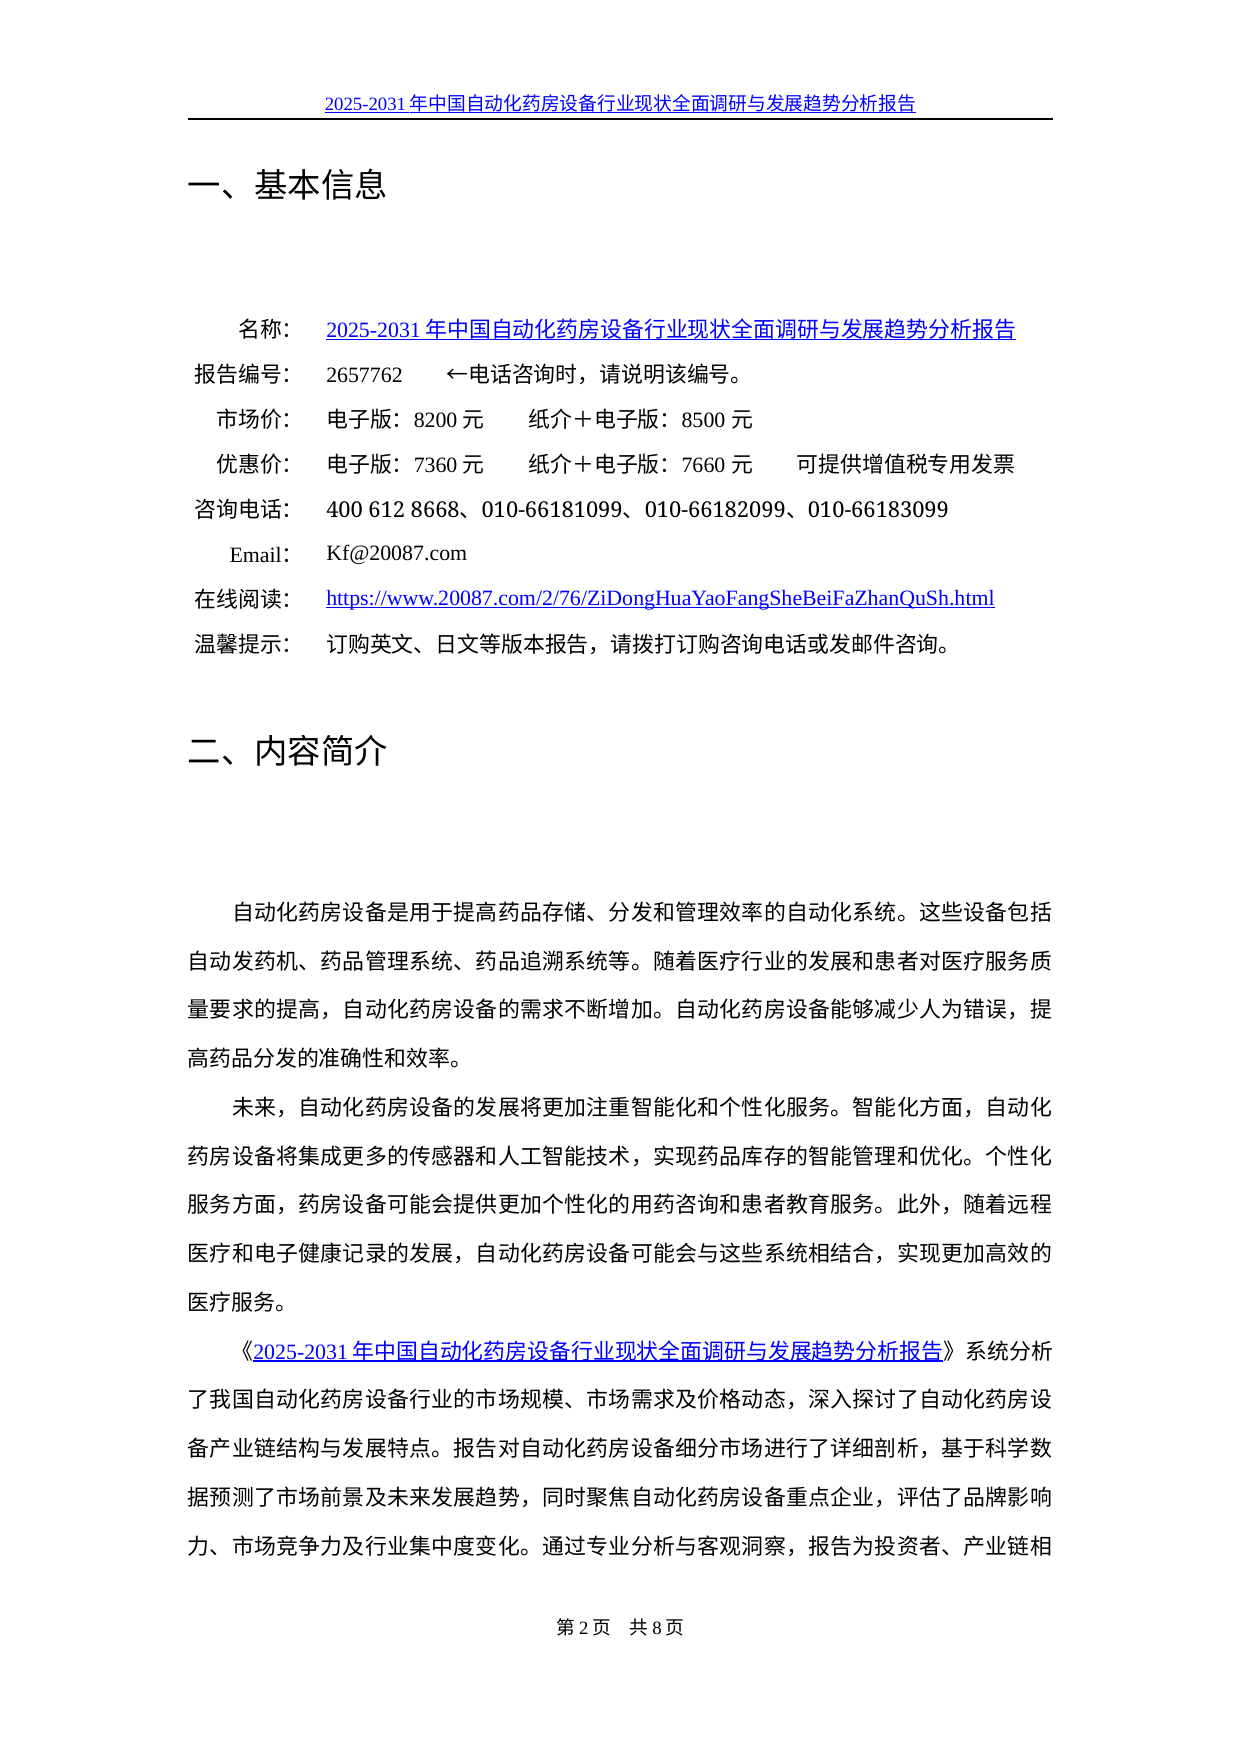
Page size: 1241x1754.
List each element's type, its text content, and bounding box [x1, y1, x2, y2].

table_cell 咨询电话： [167, 492, 315, 537]
table_cell 在线阅读： [167, 582, 315, 627]
table_cell 优惠价： [167, 447, 315, 492]
table_header 2025-2031年中国自动化药房设备行业现状全面调研与发展趋势分析报告 [315, 312, 1073, 357]
table_cell 订购英文、日文等版本报告，请拨打订购咨询电话或发邮件咨询。 [315, 627, 1073, 672]
table_cell [315, 582, 1073, 627]
table_cell Kf@20087.com [315, 537, 1073, 582]
table_cell 报告编号： [167, 357, 315, 402]
table_cell 温馨提示： [167, 627, 315, 672]
table_cell Email： [167, 537, 315, 582]
table_cell 400 612 8668、010-66181099、010-66182099、010-66183099 [315, 492, 1073, 537]
table_cell 市场价： [167, 402, 315, 447]
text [187, 894, 1053, 1561]
title 一、基本信息 [187, 150, 1053, 215]
table_cell 电子版：7360 元 纸介＋电子版：7660 元 可提供增值税专用发票 [315, 447, 1073, 492]
table_cell 电子版：8200 元 纸介＋电子版：8500 元 [315, 402, 1073, 447]
table_header 名称： [167, 312, 315, 357]
table_cell 2657762 ←电话咨询时，请说明该编号。 [315, 357, 1073, 402]
title 二、内容简介 [187, 717, 1053, 782]
